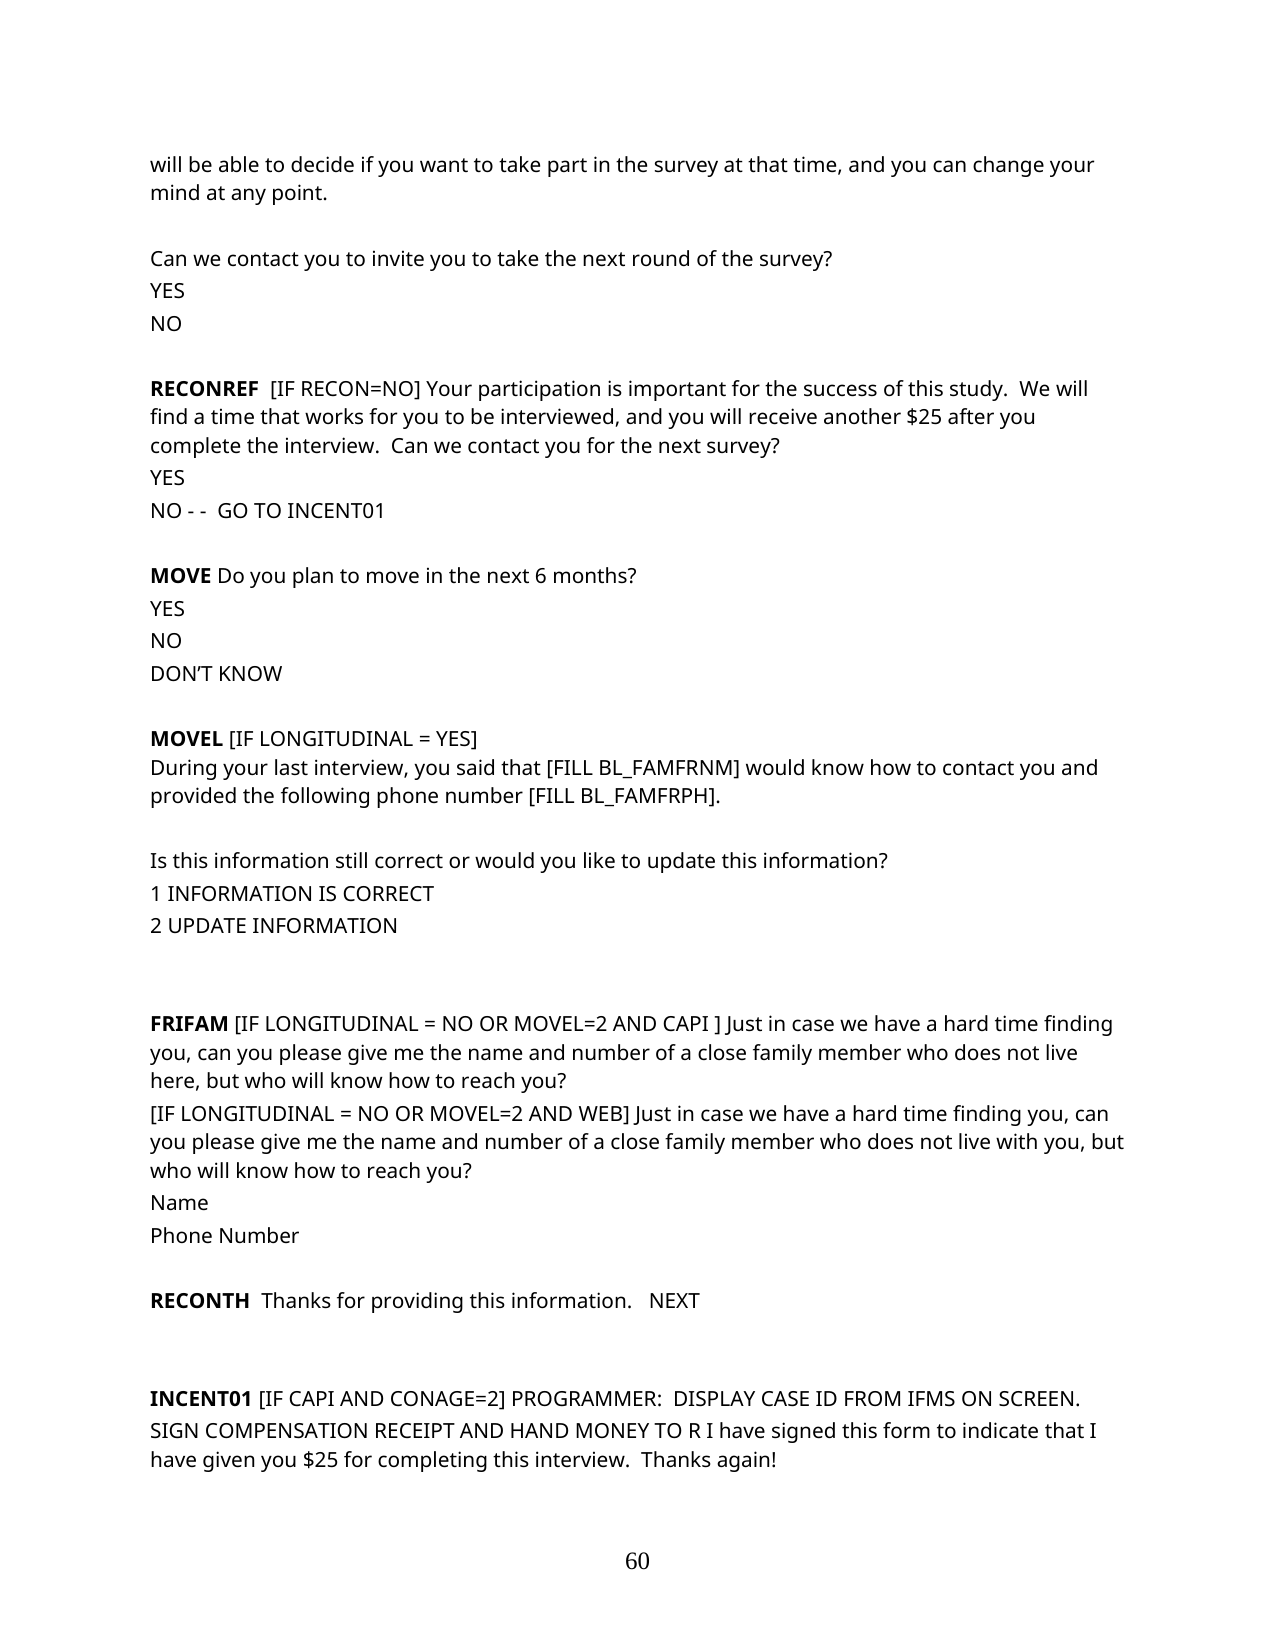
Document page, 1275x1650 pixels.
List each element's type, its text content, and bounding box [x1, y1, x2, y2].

text RECONTH Thanks for providing this information. NEXT [150, 1286, 1125, 1315]
text YES [150, 594, 1125, 622]
text 1 INFORMATION IS CORRECT [150, 879, 1125, 907]
text MOVE Do you plan to move in the next 6 months? [150, 561, 1125, 590]
text NO [150, 309, 1125, 337]
text 2 UPDATE INFORMATION [150, 912, 1125, 940]
text MOVEL [IF LONGITUDINAL = YES] During your last interview, you said that [FILL BL_FAMFRNM] would know how to contact you and provided the following phone number [FILL BL_FAMFRPH]. [150, 724, 1125, 810]
text FRIFAM [IF LONGITUDINAL = NO OR MOVEL=2 AND CAPI ] Just in case we have a hard time finding you, can you please give me the name and number of a close family member who does not live here, but who will know how to reach you? [150, 1009, 1125, 1095]
text Can we contact you to invite you to take the next round of the survey? [150, 244, 1125, 272]
text INCENT01 [IF CAPI AND CONAGE=2] PROGRAMMER: DISPLAY CASE ID FROM IFMS ON SCREEN. [150, 1384, 1125, 1412]
text NO [150, 627, 1125, 655]
text Is this information still correct or would you like to update this information? [150, 846, 1125, 875]
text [150, 1417, 1125, 1473]
text YES [150, 276, 1125, 305]
text DON’T KNOW [150, 659, 1125, 688]
text [IF LONGITUDINAL = NO OR MOVEL=2 AND WEB] Just in case we have a hard time finding you, can you please give me the name and number of a close family member who does not live with you, but who will know how to reach you? [150, 1099, 1125, 1184]
text RECONREF [IF RECON=NO] Your participation is important for the success of this study. We will find a time that works for you to be interviewed, and you will receive another $25 after you complete the interview. Can we contact you for the next survey? [150, 374, 1125, 459]
text NO - - GO TO INCENT01 [150, 496, 1125, 524]
text Phone Number [150, 1221, 1125, 1249]
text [150, 150, 1125, 207]
text YES [150, 463, 1125, 492]
text Name [150, 1188, 1125, 1217]
